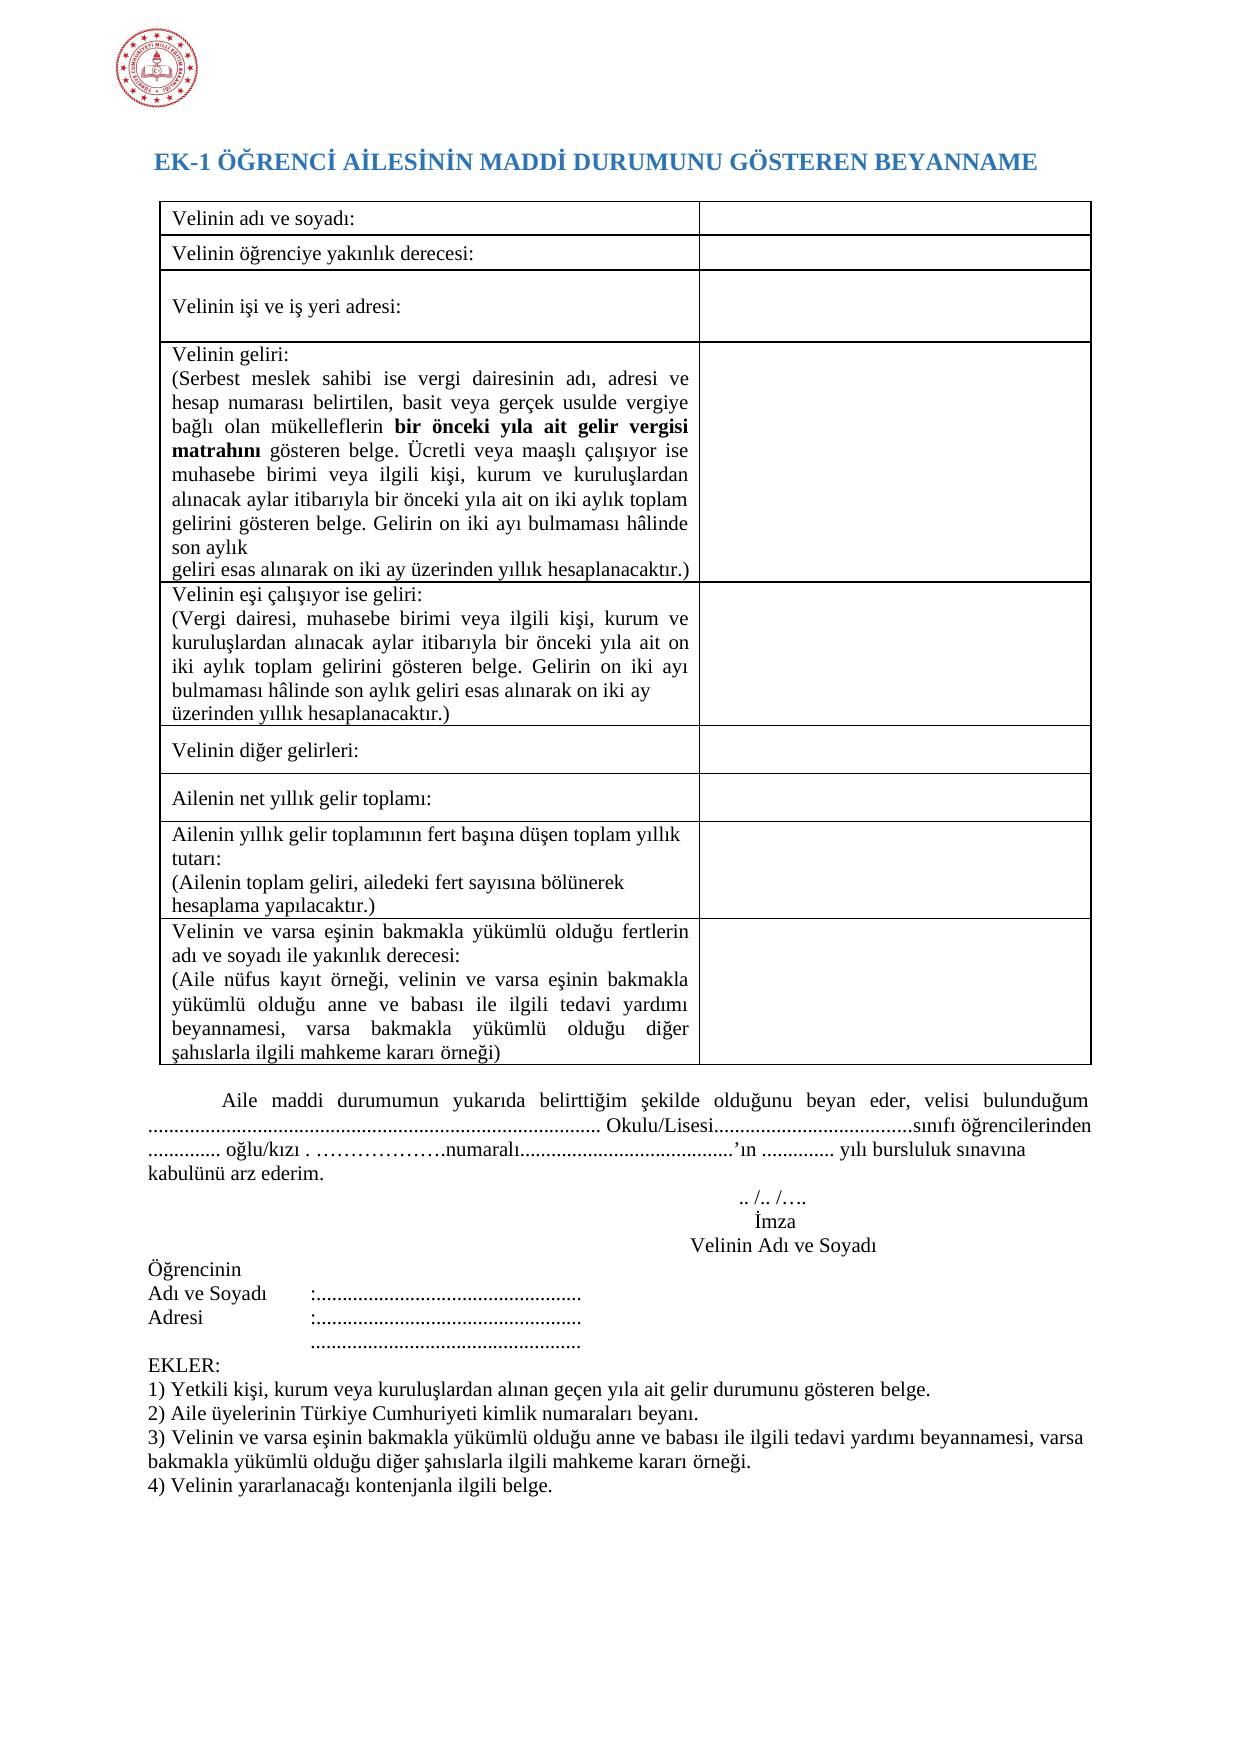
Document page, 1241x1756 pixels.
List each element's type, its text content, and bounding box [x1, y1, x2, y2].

text Adresi :................................................... [148, 1305, 1105, 1329]
text ....................................................................................... Okulu/Lisesi sınıfı öğrencilerinden [148, 1113, 1105, 1137]
list Aile üyelerinin Türkiye Cumhuriyeti kimlik numaraları beyanı. [148, 1401, 1105, 1425]
table_cell Velinin ve varsa eşinin bakmakla yükümlü olduğu fertlerin adı ve soyadı ile yakınlık derecesi: (Aile nüfus kayıt örneği, velinin ve varsa eşinin bakmakla yükümlü olduğu anne ve babası ile ilgili tedavi yardımı beyannamesi, varsa bakmakla yükümlü olduğu diğer şahıslarla ilgili mahkeme kararı örneği) [161, 919, 699, 1064]
table_header [700, 202, 1090, 234]
table_cell [700, 919, 1090, 1064]
table_header Velinin adı ve soyadı: [161, 202, 699, 234]
table_cell Velinin geliri: (Serbest meslek sahibi ise vergi dairesinin adı, adresi ve hesap numarası belirtilen, basit veya gerçek usulde vergiye bağlı olan mükelleflerin bir önceki yıla ait gelir vergisi matrahını gösteren belge. Ücretli veya maaşlı çalışıyor ise muhasebe birimi veya ilgili kişi, kurum ve kuruluşlardan alınacak aylar itibarıyla bir önceki yıla ait on iki aylık toplam gelirini gösteren belge. Gelirin on iki ayı bulmaması hâlinde son aylık geliri esas alınarak on iki ay üzerinden yıllık hesaplanacaktır.) [161, 343, 699, 581]
title EK-1 ÖĞRENCİ AİLESİNİN MADDİ DURUMUNU GÖSTEREN BEYANNAME [154, 147, 1105, 176]
list Velinin yararlanacağı kontenjanla ilgili belge. [148, 1473, 1105, 1497]
table_cell [700, 726, 1090, 773]
text Aile maddi durumumun yukarıda belirttiğim şekilde olduğunu beyan eder, velisi bulunduğum [221, 1088, 1105, 1112]
text Adı ve Soyadı :................................................... [148, 1281, 1105, 1305]
picture [114, 27, 199, 110]
list Yetkili kişi, kurum veya kuruluşlardan alınan geçen yıla ait gelir durumunu gösteren belge. [148, 1377, 1105, 1401]
table_cell Velinin öğrenciye yakınlık derecesi: [161, 236, 699, 269]
table_cell [700, 271, 1090, 341]
table_cell [700, 583, 1090, 725]
text .................................................... [310, 1329, 1105, 1353]
text .. /.. /…. [738, 1185, 808, 1209]
table_cell Velinin eşi çalışıyor ise geliri: (Vergi dairesi, muhasebe birimi veya ilgili kişi, kurum ve kuruluşlardan alınacak aylar itibarıyla bir önceki yıla ait on iki aylık toplam gelirini gösteren belge. Gelirin on iki ayı bulmaması hâlinde son aylık geliri esas alınarak on iki ay üzerinden yıllık hesaplanacaktır.) [161, 583, 699, 725]
table_cell [700, 774, 1090, 821]
table_cell Ailenin yıllık gelir toplamının fert başına düşen toplam yıllık tutarı: (Ailenin toplam geliri, ailedeki fert sayısına bölünerek hesaplama yapılacaktır.) [161, 822, 699, 918]
table_cell Velinin diğer gelirleri: [161, 726, 699, 773]
table_cell [700, 822, 1090, 918]
text .............. oğlu/kızı . ……………….numaralı.........................................’ın .............. yılı bursluluk sınavına kabulünü arz ederim. [148, 1137, 1102, 1185]
table_cell [700, 343, 1090, 581]
text Velinin Adı ve Soyadı [690, 1233, 1105, 1257]
text EKLER: [148, 1353, 1105, 1377]
text İmza [754, 1209, 808, 1233]
list Velinin ve varsa eşinin bakmakla yükümlü olduğu anne ve babası ile ilgili tedavi yardımı beyannamesi, varsa bakmakla yükümlü olduğu diğer şahıslarla ilgili mahkeme kararı örneği. [148, 1425, 1092, 1473]
table_cell Ailenin net yıllık gelir toplamı: [161, 774, 699, 821]
text Öğrencinin [148, 1257, 1105, 1281]
table_cell Velinin işi ve iş yeri adresi: [161, 271, 699, 341]
table_cell [700, 236, 1090, 269]
